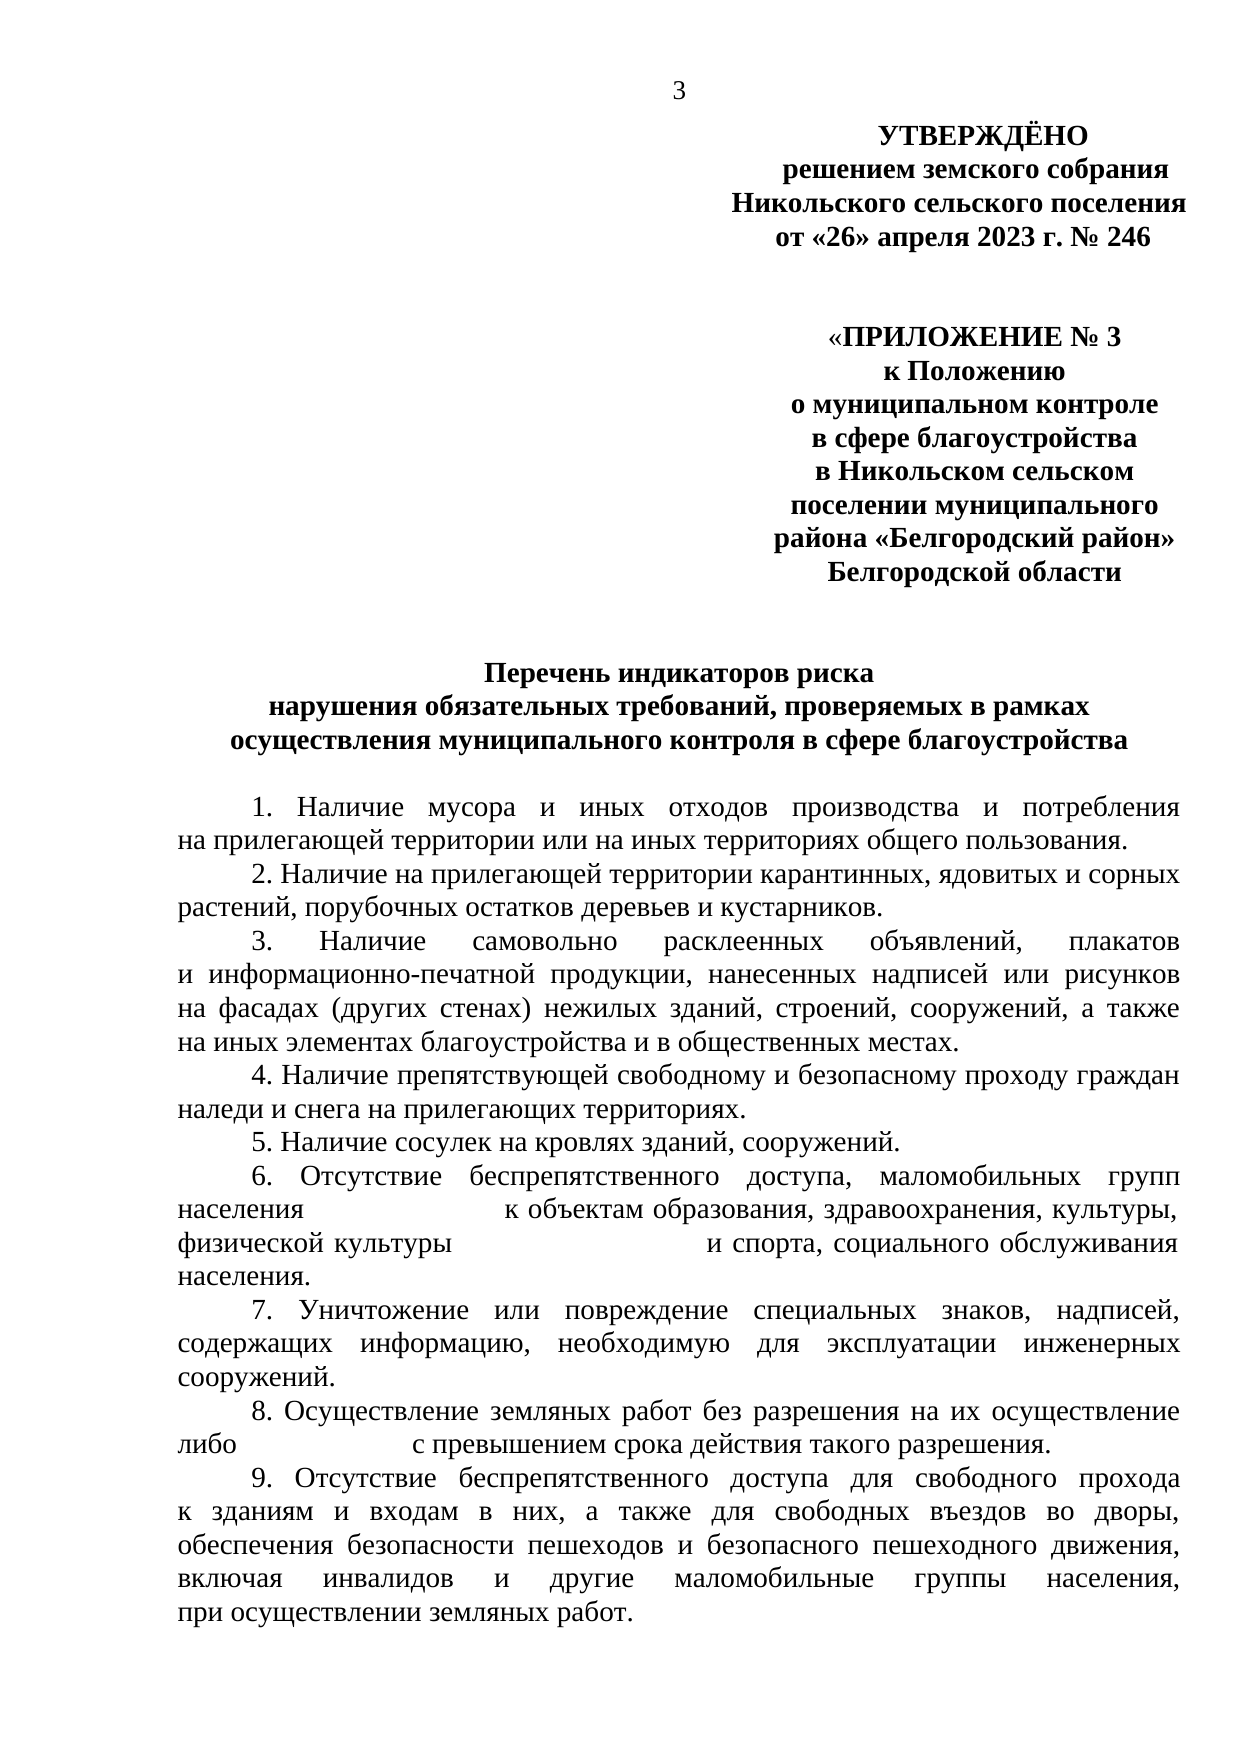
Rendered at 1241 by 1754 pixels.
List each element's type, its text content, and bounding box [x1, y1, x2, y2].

text 3. Наличие самовольно расклеенных объявлений, плакатов и информационно-печатной продукции, нанесенных надписей или рисунков на фасадах (других стенах) нежилых зданий, строений, сооружений, а также на иных элементах благоустройства и в общественных местах. [177, 923, 1181, 1057]
text 6. Отсутствие беспрепятственного доступа, маломобильных групп населения к объектам образования, здравоохранения, культуры, физической культуры и спорта, социального обслуживания населения. [177, 1158, 1181, 1292]
text Перечень индикаторов риска [177, 655, 1181, 688]
text 9. Отсутствие беспрепятственного доступа для свободного прохода к зданиям и входам в них, а также для свободных въездов во дворы, обеспечения безопасности пешеходов и безопасного пешеходного движения, включая инвалидов и другие маломобильные группы населения, при осуществлении земляных работ. [177, 1460, 1181, 1627]
text нарушения обязательных требований, проверяемых в рамках осуществления муниципального контроля в сфере благоустройства [177, 688, 1181, 755]
text Никольского сельского поселения [177, 185, 1222, 219]
text 7. Уничтожение или повреждение специальных знаков, надписей, содержащих информацию, необходимую для эксплуатации инженерных сооружений. [177, 1292, 1181, 1393]
text о муниципальном контроле [768, 386, 1181, 420]
text 2. Наличие на прилегающей территории карантинных, ядовитых и сорных растений, порубочных остатков деревьев и кустарников. [177, 856, 1181, 923]
text 5. Наличие сосулек на кровлях зданий, сооружений. [177, 1124, 1181, 1158]
text от «26» апреля 2023 г. № 246 [694, 219, 1222, 252]
text 8. Осуществление земляных работ без разрешения на их осуществление либо с превышением срока действия такого разрешения. [177, 1393, 1181, 1460]
text УТВЕРЖДЁНО [177, 118, 1222, 152]
text 1. Наличие мусора и иных отходов производства и потребления на прилегающей территории или на иных территориях общего пользования. [177, 789, 1181, 856]
text в сфере благоустройства [768, 420, 1181, 453]
text решением земского собрания [177, 152, 1222, 185]
text «ПРИЛОЖЕНИЕ № 3 [768, 319, 1181, 353]
text 4. Наличие препятствующей свободному и безопасному проходу граждан наледи и снега на прилегающих территориях. [177, 1057, 1181, 1124]
text к Положению [768, 353, 1181, 386]
text в Никольском сельском поселении муниципального района «Белгородский район» Белгородской области [768, 453, 1181, 588]
